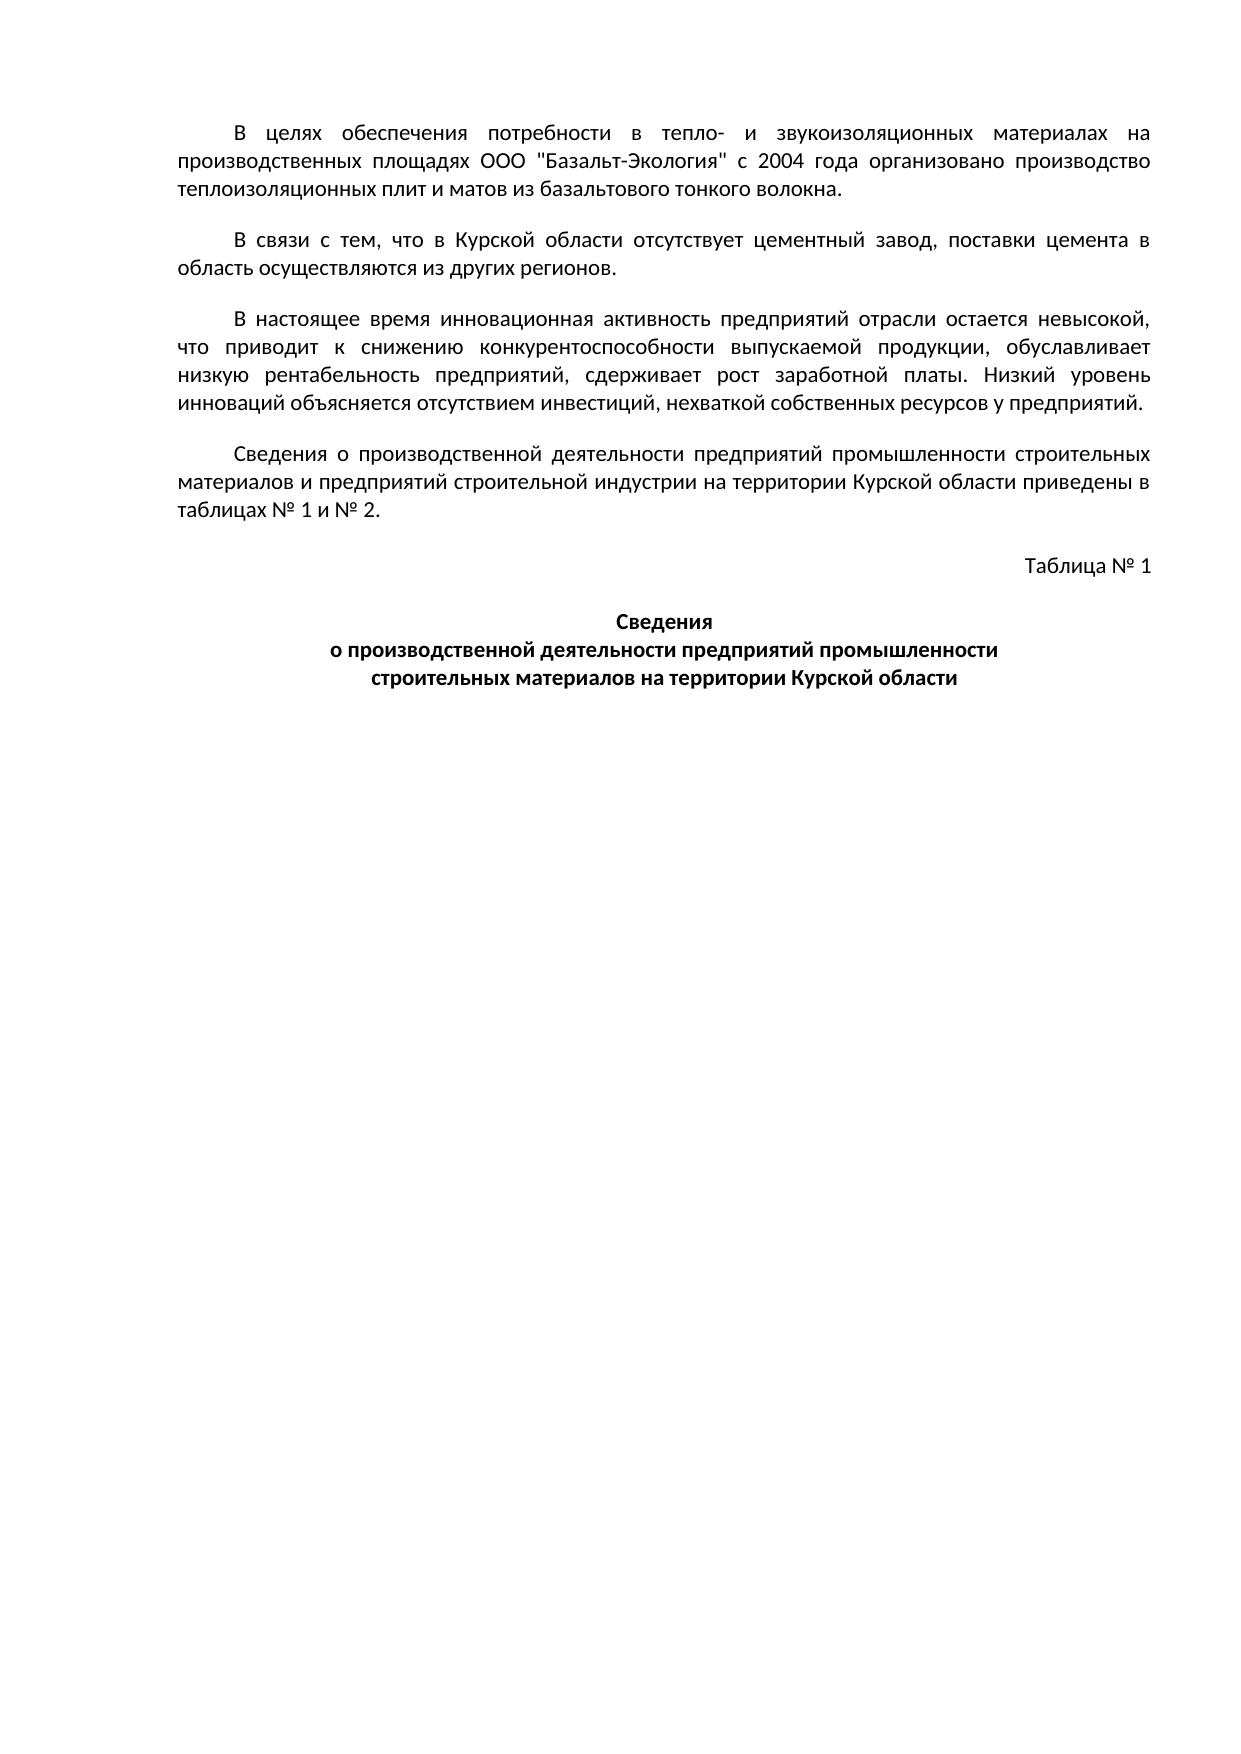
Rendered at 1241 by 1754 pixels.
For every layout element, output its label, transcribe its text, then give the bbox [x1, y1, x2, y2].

text В настоящее время инновационная активность предприятий отрасли остается невысокой, что приводит к снижению конкурентоспособности выпускаемой продукции, обуславливает низкую рентабельность предприятий, сдерживает рост заработной платы. Низкий уровень инноваций объясняется отсутствием инвестиций, нехваткой собственных ресурсов у предприятий. [177, 304, 1152, 416]
title строительных материалов на территории Курской области [177, 663, 1152, 691]
text В связи с тем, что в Курской области отсутствует цементный завод, поставки цемента в область осуществляются из других регионов. [177, 225, 1152, 281]
title Сведения [177, 607, 1152, 635]
title о производственной деятельности предприятий промышленности [177, 635, 1152, 663]
text Таблица № 1 [177, 551, 1152, 579]
text В целях обеспечения потребности в тепло- и звукоизоляционных материалах на производственных площадях ООО "Базальт-Экология" с 2004 года организовано производство теплоизоляционных плит и матов из базальтового тонкого волокна. [177, 118, 1152, 202]
text Сведения о производственной деятельности предприятий промышленности строительных материалов и предприятий строительной индустрии на территории Курской области приведены в таблицах № 1 и № 2. [177, 439, 1152, 523]
